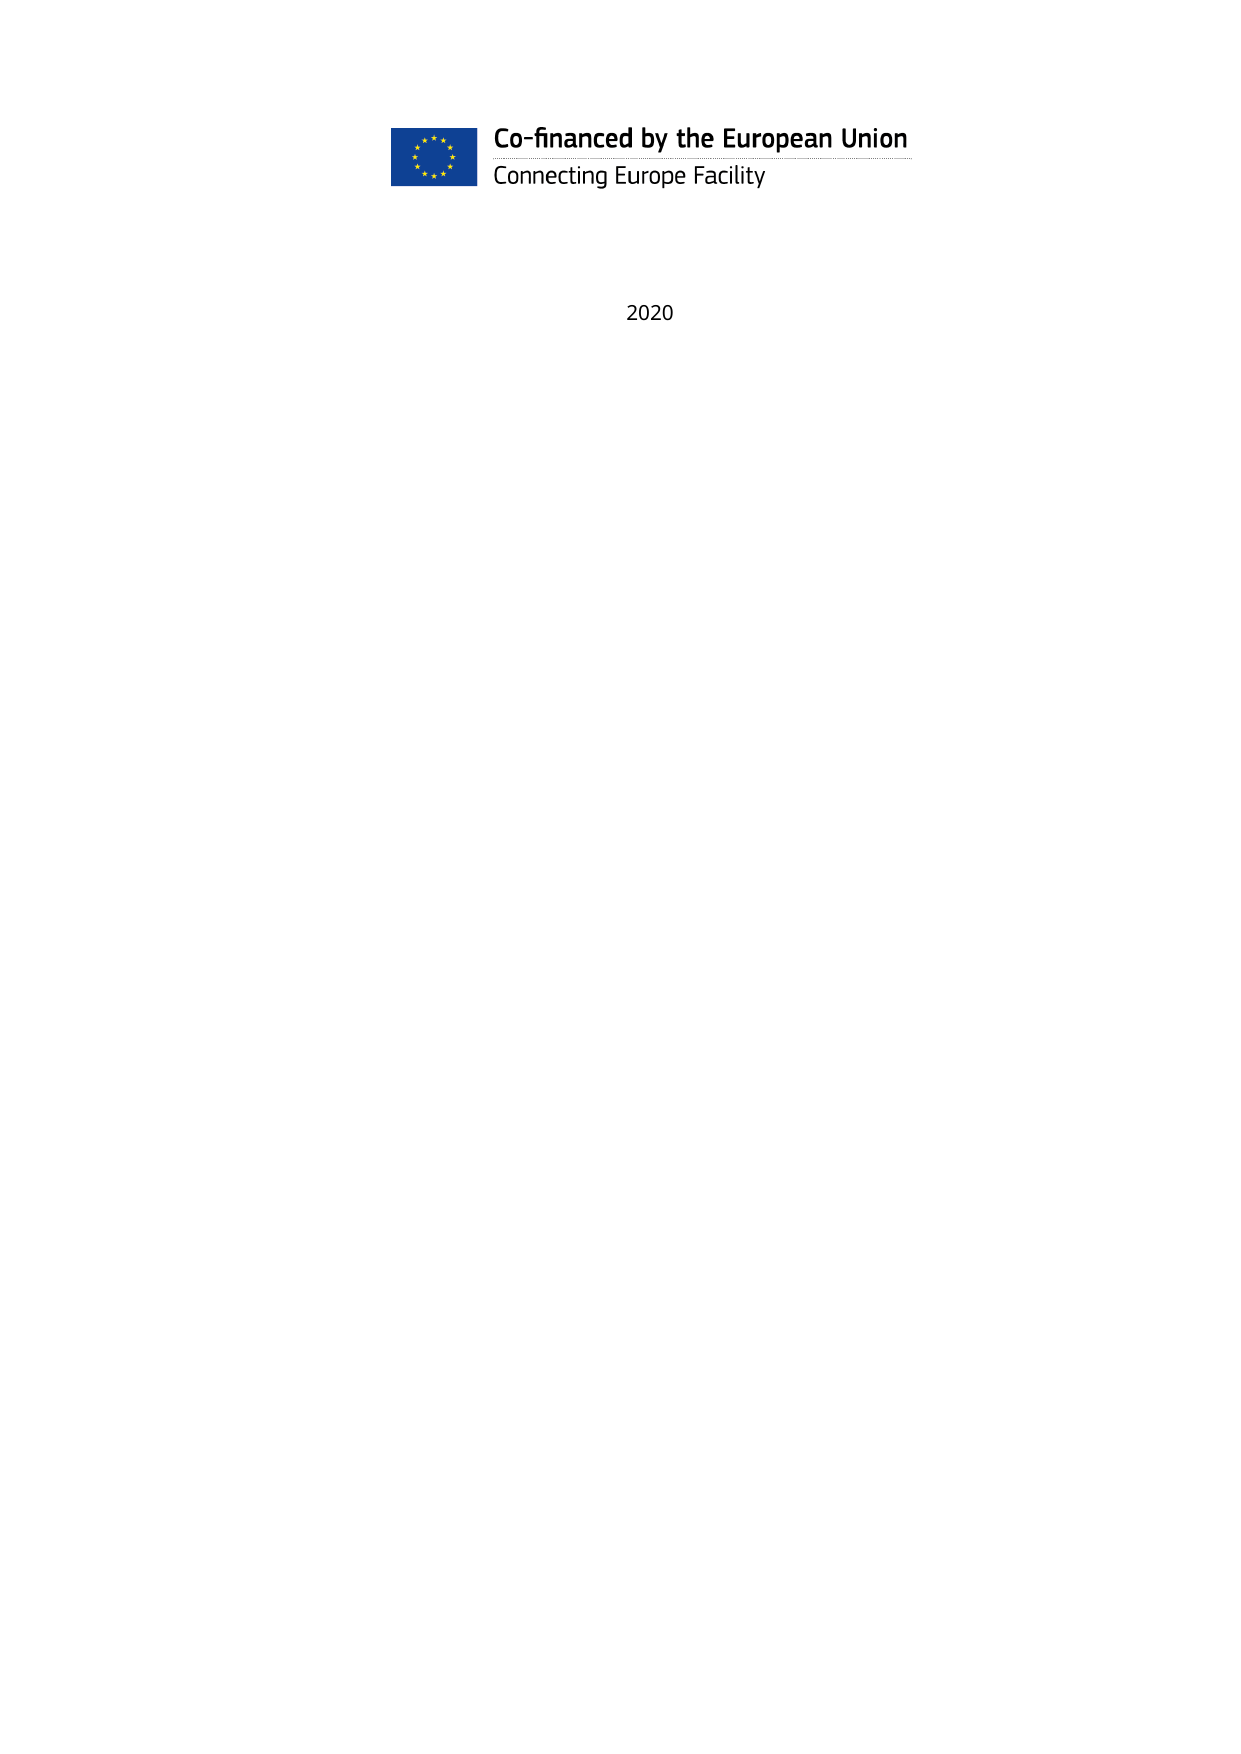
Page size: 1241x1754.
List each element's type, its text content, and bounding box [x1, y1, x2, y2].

text 2020 [177, 298, 1122, 326]
picture [380, 118, 920, 197]
